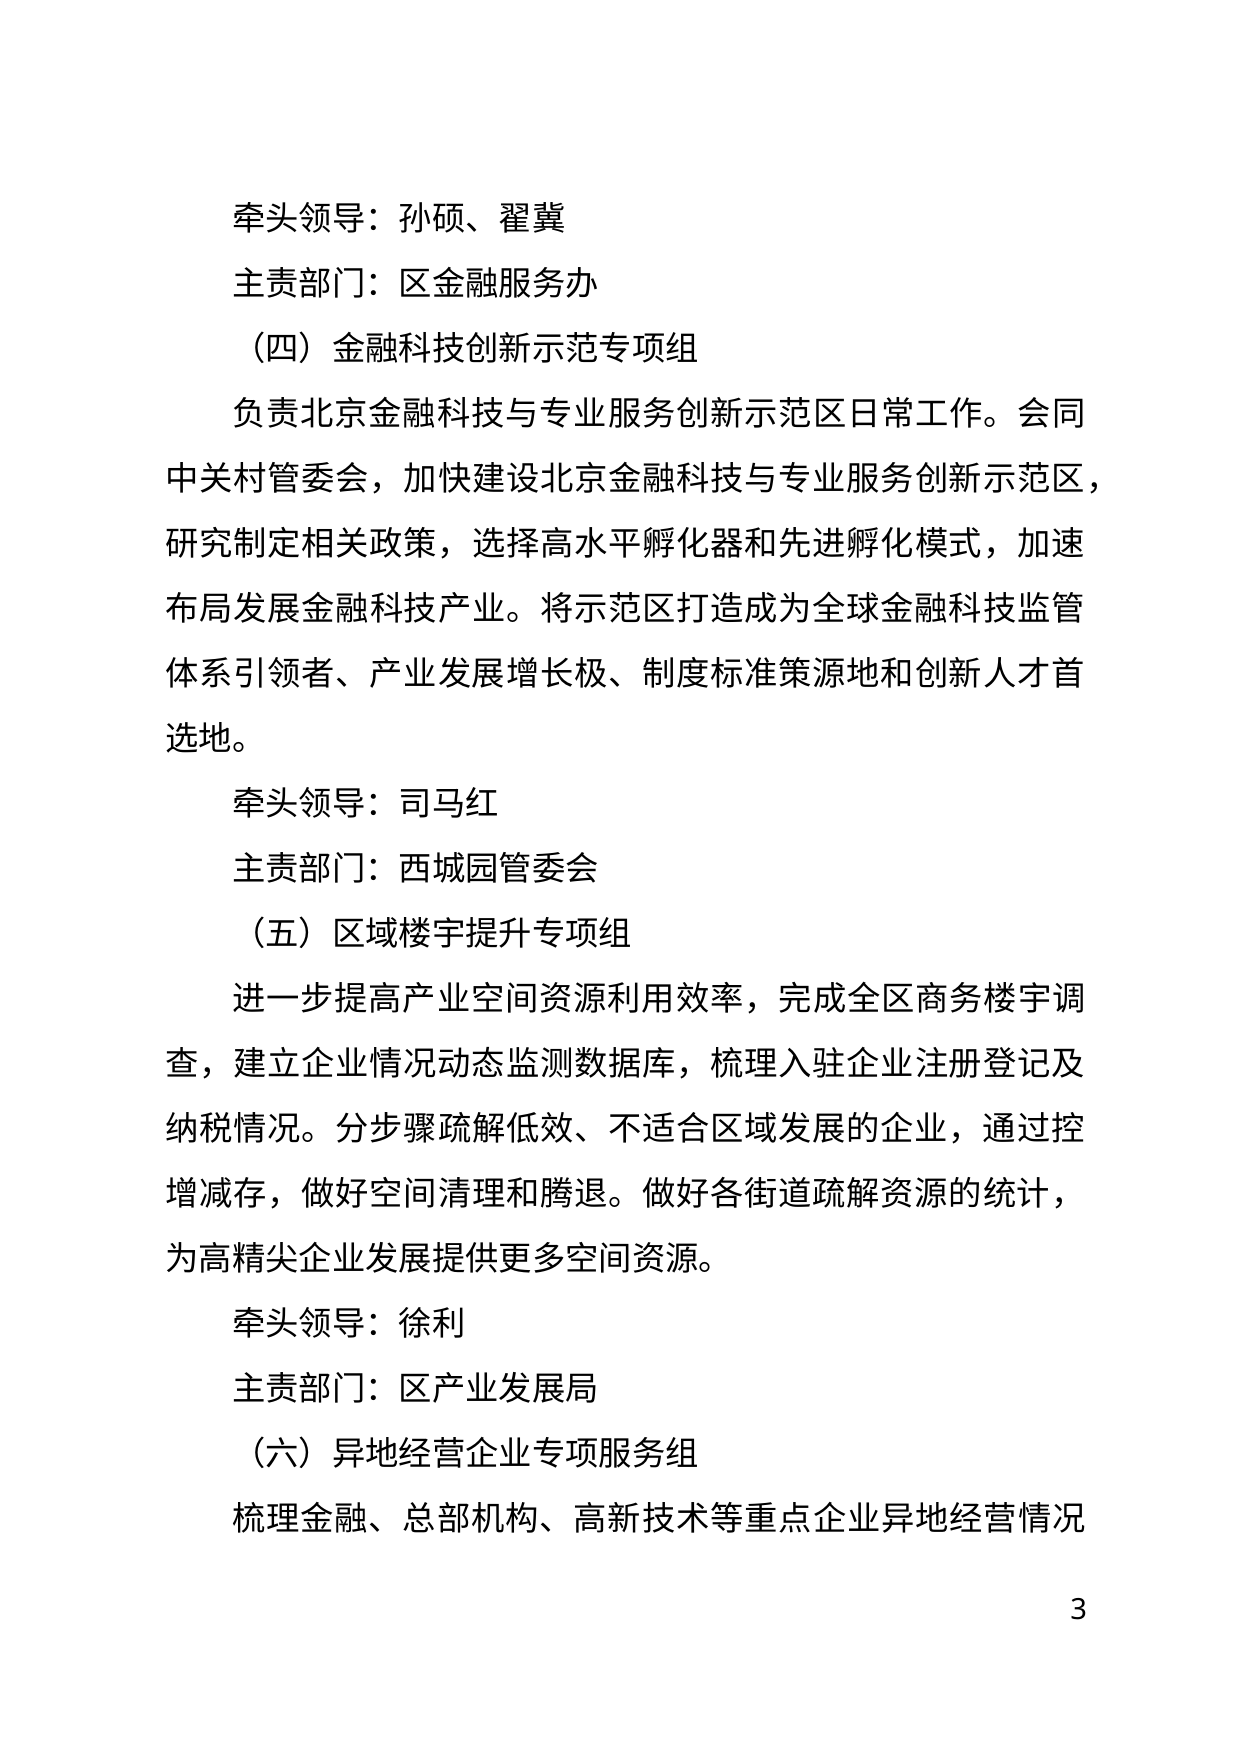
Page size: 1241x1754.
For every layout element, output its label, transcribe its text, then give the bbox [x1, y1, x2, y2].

text （六）异地经营企业专项服务组 [165, 1419, 1087, 1484]
text （五）区域楼宇提升专项组 [165, 899, 1087, 964]
text （四）金融科技创新示范专项组 [165, 314, 1087, 379]
text 主责部门：西城园管委会 [165, 834, 1087, 899]
text 主责部门：区产业发展局 [165, 1354, 1087, 1419]
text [165, 1484, 1087, 1549]
text 进一步提高产业空间资源利用效率，完成全区商务楼宇调查，建立企业情况动态监测数据库，梳理入驻企业注册登记及纳税情况。分步骤疏解低效、不适合区域发展的企业，通过控增减存，做好空间清理和腾退。做好各街道疏解资源的统计，为高精尖企业发展提供更多空间资源。 [165, 964, 1087, 1289]
text 牵头领导：司马红 [165, 769, 1087, 834]
text 负责北京金融科技与专业服务创新示范区日常工作。会同中关村管委会，加快建设北京金融科技与专业服务创新示范区，研究制定相关政策，选择高水平孵化器和先进孵化模式，加速布局发展金融科技产业。将示范区打造成为全球金融科技监管体系引领者、产业发展增长极、制度标准策源地和创新人才首选地。 [165, 379, 1087, 769]
text 牵头领导：孙硕、翟冀 [165, 184, 1087, 249]
text 牵头领导：徐利 [165, 1289, 1087, 1354]
text 主责部门：区金融服务办 [165, 249, 1087, 314]
